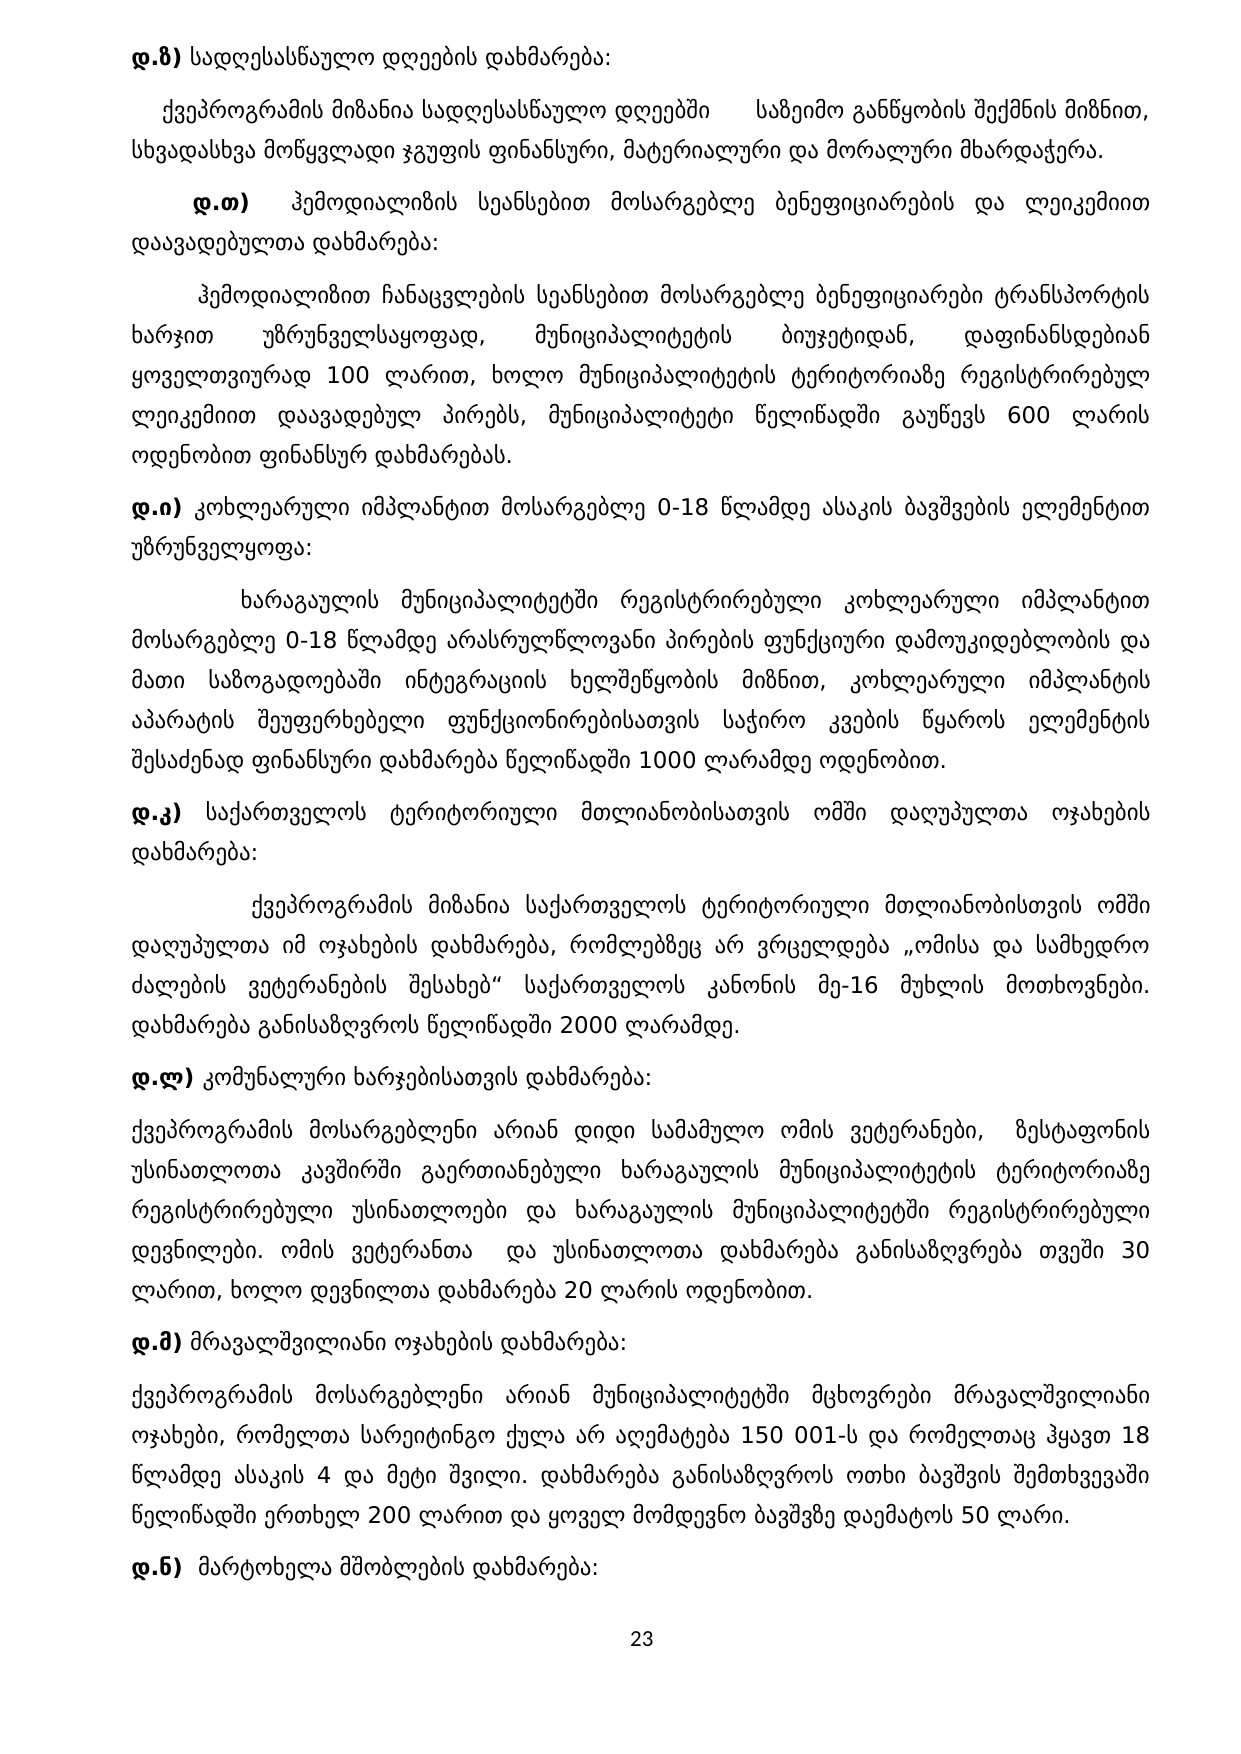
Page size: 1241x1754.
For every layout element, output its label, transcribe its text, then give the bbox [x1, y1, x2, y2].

text ქვეპროგრამის მიზანია საქართველოს ტერიტორიული მთლიანობისთვის ომში დაღუპულთა იმ ოჯახების დახმარება, რომლებზეც არ ვრცელდება „ომისა და სამხედრო ძალების ვეტერანების შესახებ“ საქართველოს კანონის მე-16 მუხლის მოთხოვნები. დახმარება განისაზღვროს წელიწადში 2000 ლარამდე. [131, 892, 1152, 1038]
text ქვეპროგრამის მიზანია სადღესასწაულო დღეებში საზეიმო განწყობის შექმნის მიზნით, სხვადასხვა მოწყვლადი ჯგუფის ფინანსური, მატერიალური და მორალური მხარდაჭერა. [131, 97, 1152, 163]
text დ.ზ) სადღესასწაულო დღეების დახმარება: [131, 44, 1152, 71]
text დ.ნ) მარტოხელა მშობლების დახმარება: [131, 1554, 1152, 1581]
text დ.თ) ჰემოდიალიზის სეანსებით მოსარგებლე ბენეფიციარების და ლეიკემიით დაავადებულთა დახმარება: [131, 189, 1152, 256]
text ქვეპროგრამის მოსარგებლენი არიან დიდი სამამულო ომის ვეტერანები, ზესტაფონის უსინათლოთა კავშირში გაერთიანებული ხარაგაულის მუნიციპალიტეტის ტერიტორიაზე რეგისტრირებული უსინათლოები და ხარაგაულის მუნიციპალიტეტში რეგისტრირებული დევნილები. ომის ვეტერანთა და უსინათლოთა დახმარება განისაზღვრება თვეში 30 ლარით, ხოლო დევნილთა დახმარება 20 ლარის ოდენობით. [131, 1117, 1152, 1303]
text ხარაგაულის მუნიციპალიტეტში რეგისტრირებული კოხლეარული იმპლანტით მოსარგებლე 0-18 წლამდე არასრულწლოვანი პირების ფუნქციური დამოუკიდებლობის და მათი საზოგადოებაში ინტეგრაციის ხელშეწყობის მიზნით, კოხლეარული იმპლანტის აპარატის შეუფერხებელი ფუნქციონირებისათვის საჭირო კვების წყაროს ელემენტის შესაძენად ფინანსური დახმარება წელიწადში 1000 ლარამდე ოდენობით. [131, 587, 1152, 773]
text ჰემოდიალიზით ჩანაცვლების სეანსებით მოსარგებლე ბენეფიციარები ტრანსპორტის ხარჯით უზრუნველსაყოფად, მუნიციპალიტეტის ბიუჯეტიდან, დაფინანსდებიან ყოველთვიურად 100 ლარით, ხოლო მუნიციპალიტეტის ტერიტორიაზე რეგისტრირებულ ლეიკემიით დაავადებულ პირებს, მუნიციპალიტეტი წელიწადში გაუწევს 600 ლარის ოდენობით ფინანსურ დახმარებას. [131, 282, 1152, 468]
text დ.კ) საქართველოს ტერიტორიული მთლიანობისათვის ომში დაღუპულთა ოჯახების დახმარება: [131, 799, 1152, 866]
text ქვეპროგრამის მოსარგებლენი არიან მუნიციპალიტეტში მცხოვრები მრავალშვილიანი ოჯახები, რომელთა სარეიტინგო ქულა არ აღემატება 150 001-ს და რომელთაც ჰყავთ 18 წლამდე ასაკის 4 და მეტი შვილი. დახმარება განისაზღვროს ოთხი ბავშვის შემთხვევაში წელიწადში ერთხელ 200 ლარით და ყოველ მომდევნო ბავშვზე დაემატოს 50 ლარი. [131, 1382, 1152, 1528]
text დ.მ) მრავალშვილიანი ოჯახების დახმარება: [131, 1329, 1152, 1356]
text დ.ლ) კომუნალური ხარჯებისათვის დახმარება: [131, 1064, 1152, 1091]
text დ.ი) კოხლეარული იმპლანტით მოსარგებლე 0-18 წლამდე ასაკის ბავშვების ელემენტით უზრუნველყოფა: [131, 494, 1152, 561]
